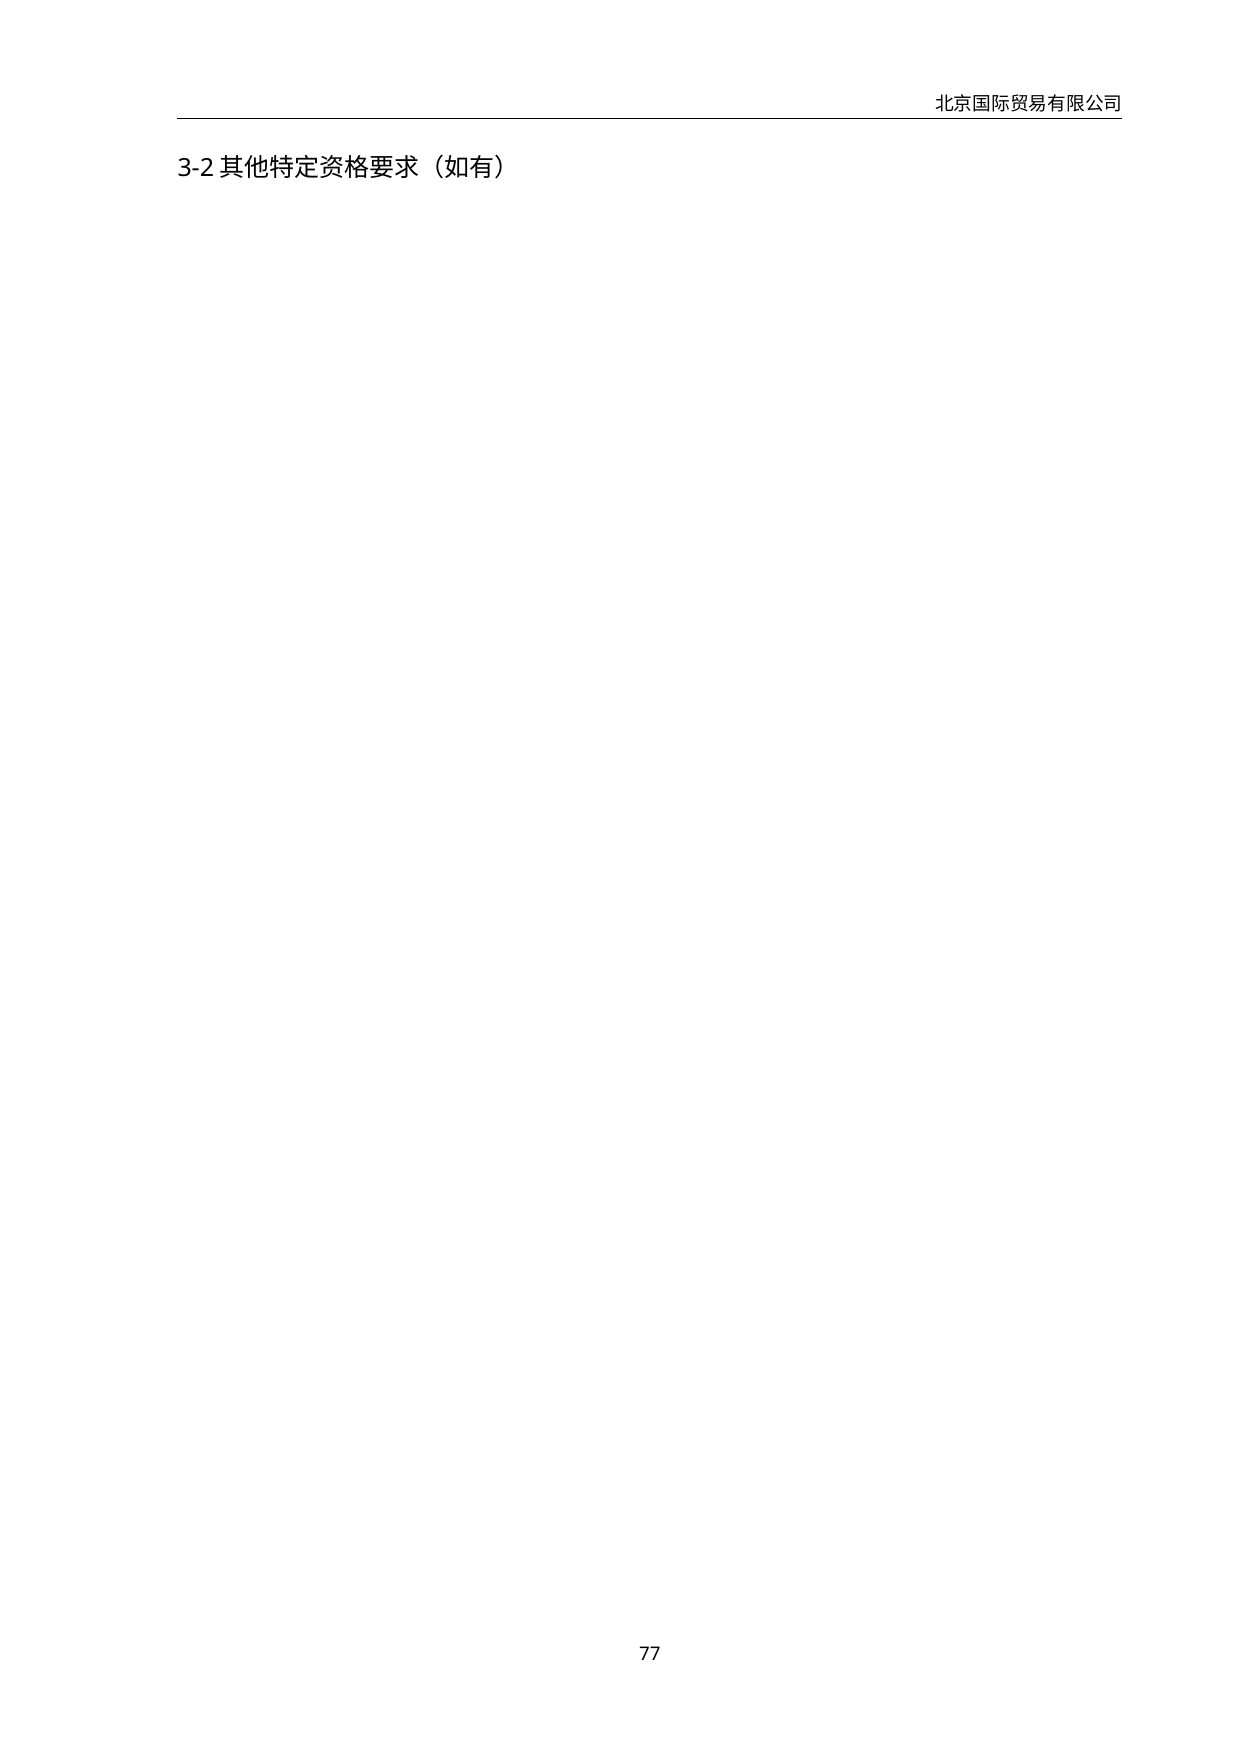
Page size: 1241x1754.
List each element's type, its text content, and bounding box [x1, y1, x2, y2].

text 3-2其他特定资格要求（如有） [177, 148, 1122, 184]
